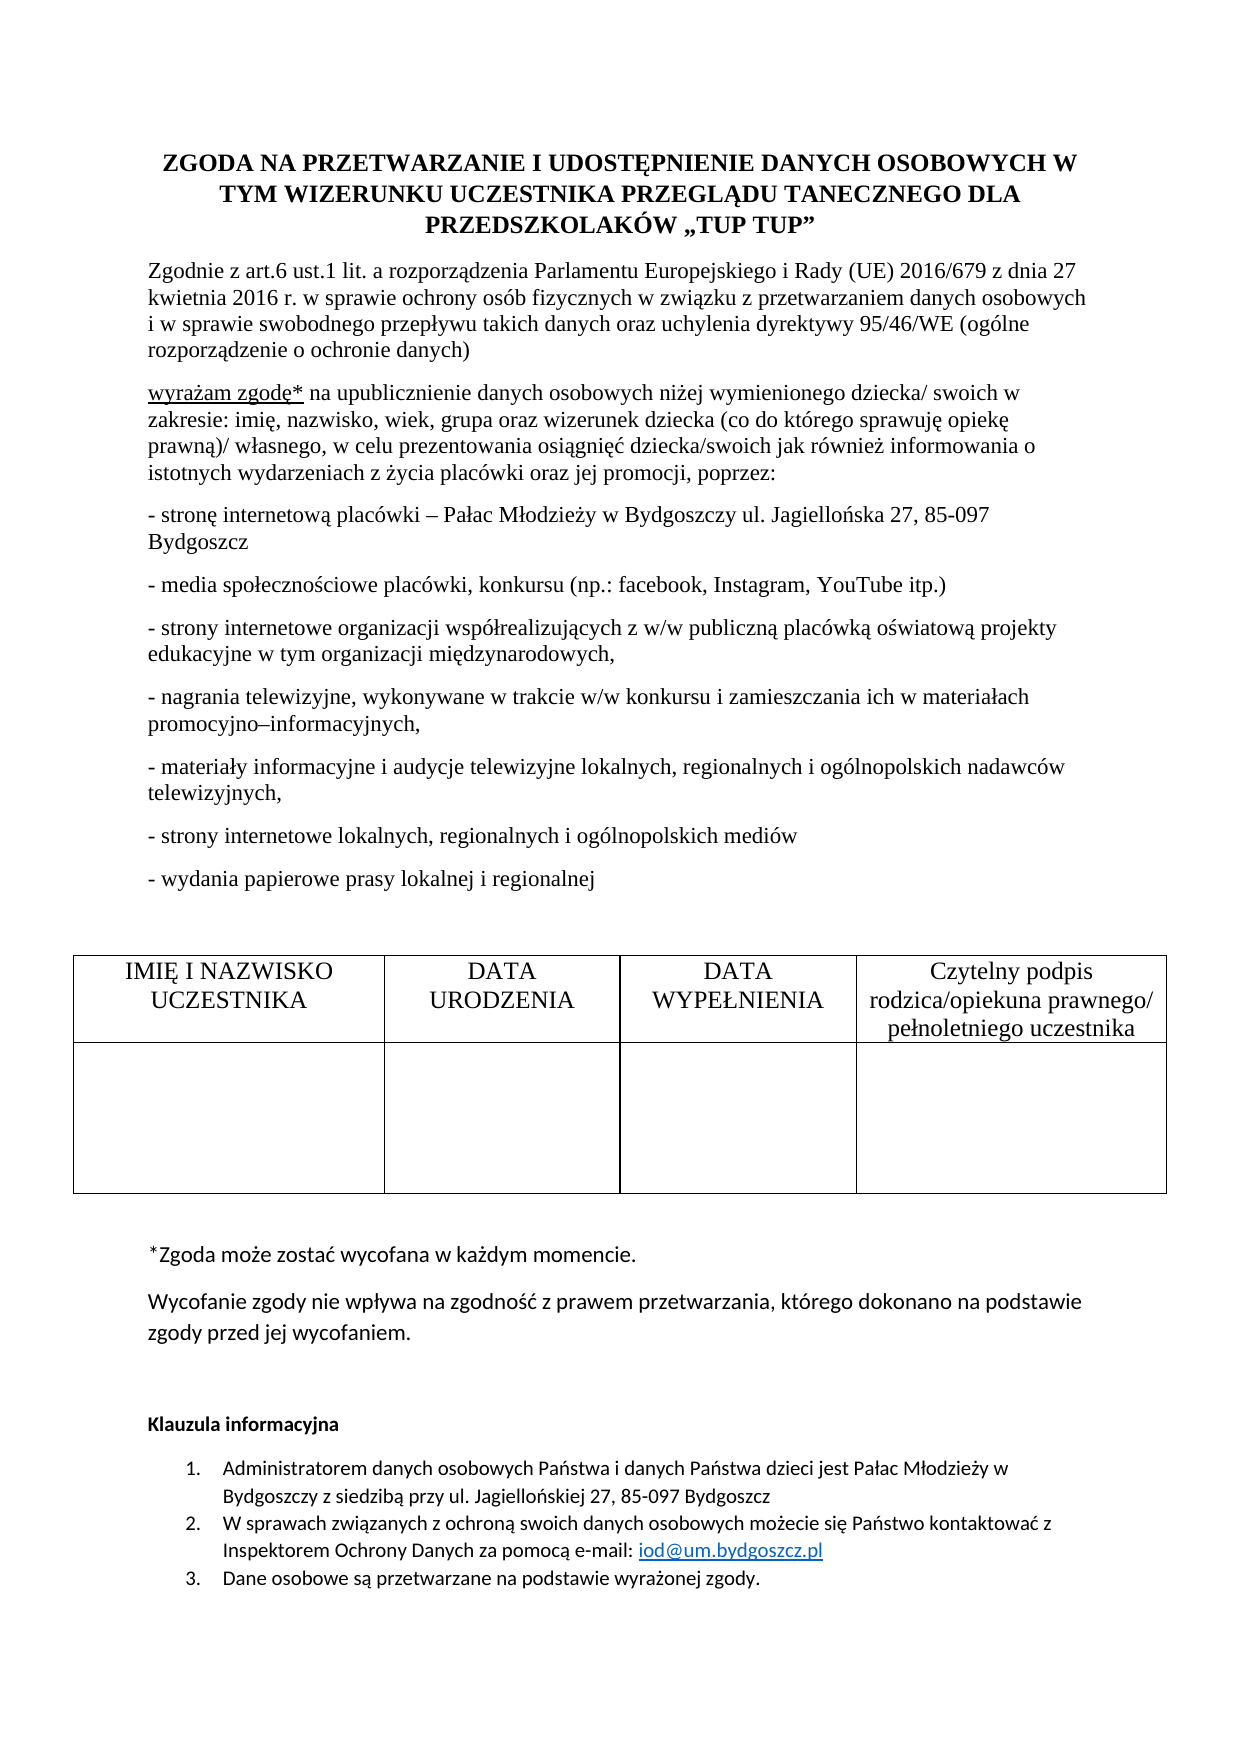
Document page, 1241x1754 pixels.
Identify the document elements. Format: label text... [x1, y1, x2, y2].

table_header DATA URODZENIA [385, 956, 619, 1042]
table_header DATA WYPEŁNIENIA [621, 956, 856, 1042]
text Wycofanie zgody nie wpływa na zgodność z prawem przetwarzania, którego dokonano na podstawie zgody przed jej wycofaniem. [148, 1287, 1093, 1346]
table_header Czytelny podpis rodzica/opiekuna prawnego/ pełnoletniego uczestnika [857, 956, 1166, 1042]
text - strony internetowe organizacji współrealizujących z w/w publiczną placówką oświatową projekty edukacyjne w tym organizacji międzynarodowych, [148, 614, 1093, 667]
text - nagrania telewizyjne, wykonywane w trakcie w/w konkursu i zamieszczania ich w materiałach promocyjno–informacyjnych, [148, 683, 1093, 736]
list Administratorem danych osobowych Państwa i danych Państwa dzieci jest Pałac Młodzieży w Bydgoszczy z siedzibą przy ul. Jagiellońskiej 27, 85-097 Bydgoszcz [185, 1456, 1093, 1508]
text Zgodnie z art.6 ust.1 lit. a rozporządzenia Parlamentu Europejskiego i Rady (UE) 2016/679 z dnia 27 kwietnia 2016 r. w sprawie ochrony osób fizycznych w związku z przetwarzaniem danych osobowych i w sprawie swobodnego przepływu takich danych oraz uchylenia dyrektywy 95/46/WE (ogólne rozporządzenie o ochronie danych) [148, 257, 1093, 363]
text wyrażam zgodę* na upublicznienie danych osobowych niżej wymienionego dziecka/ swoich w zakresie: imię, nazwisko, wiek, grupa oraz wizerunek dziecka (co do którego sprawuję opiekę prawną)/ własnego, w celu prezentowania osiągnięć dziecka/swoich jak również informowania o istotnych wydarzeniach z życia placówki oraz jej promocji, poprzez: [148, 379, 1093, 485]
text - materiały informacyjne i audycje telewizyjne lokalnych, regionalnych i ogólnopolskich nadawców telewizyjnych, [148, 753, 1093, 805]
table_cell [621, 1043, 856, 1193]
table_cell [74, 1043, 384, 1193]
table_cell [385, 1043, 619, 1193]
list Dane osobowe są przetwarzane na podstawie wyrażonej zgody. [185, 1565, 1093, 1591]
table_header IMIĘ I NAZWISKO UCZESTNIKA [74, 956, 384, 1042]
table_cell [857, 1043, 1166, 1193]
text *Zgoda może zostać wycofana w każdym momencie. [148, 1241, 1093, 1269]
list W sprawach związanych z ochroną swoich danych osobowych możecie się Państwo kontaktować z Inspektorem Ochrony Danych za pomocą e-mail: iod@um.bydgoszcz.pl [185, 1510, 1093, 1563]
text - wydania papierowe prasy lokalnej i regionalnej [148, 865, 1093, 891]
text Klauzula informacyjna [148, 1411, 1093, 1437]
text - media społecznościowe placówki, konkursu (np.: facebook, Instagram, YouTube itp.) [148, 571, 1093, 597]
text ZGODA NA PRZETWARZANIE I UDOSTĘPNIENIE DANYCH OSOBOWYCH W TYM WIZERUNKU UCZESTNIKA PRZEGLĄDU TANECZNEGO DLA PRZEDSZKOLAKÓW „TUP TUP” [148, 148, 1093, 238]
text - strony internetowe lokalnych, regionalnych i ogólnopolskich mediów [148, 822, 1093, 848]
text - stronę internetową placówki – Pałac Młodzieży w Bydgoszczy ul. Jagiellońska 27, 85-097 Bydgoszcz [148, 502, 1093, 554]
